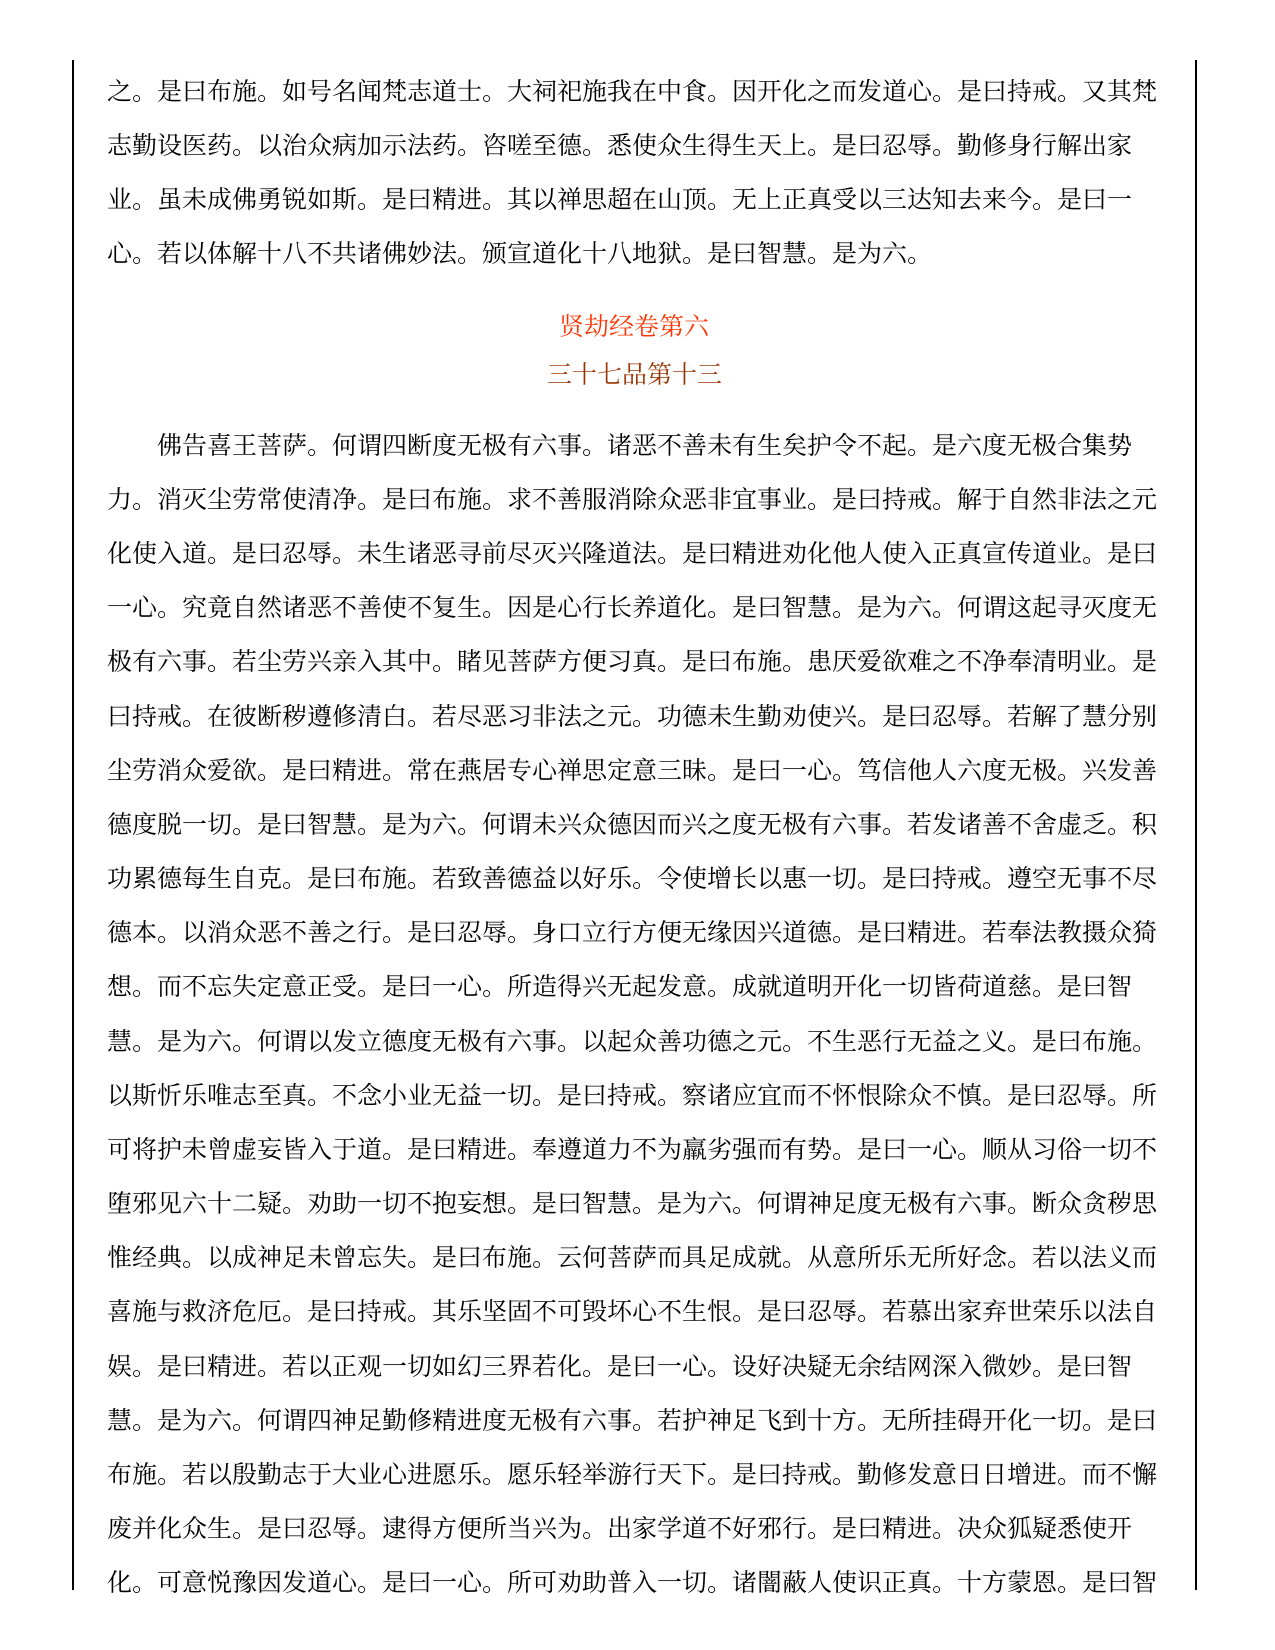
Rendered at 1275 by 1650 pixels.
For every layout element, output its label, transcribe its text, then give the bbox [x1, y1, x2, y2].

text 之。是曰布施。如号名闻梵志道士。大祠祀施我在中食。因开化之而发道心。是曰持戒。又其梵志勤设医药。以治众病加示法药。咨嗟至德。悉使众生得生天上。是曰忍辱。勤修身行解出家 业。虽未成佛勇锐如斯。是曰精进。其以禅思超在山顶。无上正真受以三达知去来今。是曰一 心。若以体解十八不共诸佛妙法。颁宣道化十八地狱。是曰智慧。是为六。 [107, 71, 1159, 270]
text 贤劫经卷第六三十七品第十三 [547, 307, 722, 391]
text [107, 425, 1159, 1599]
